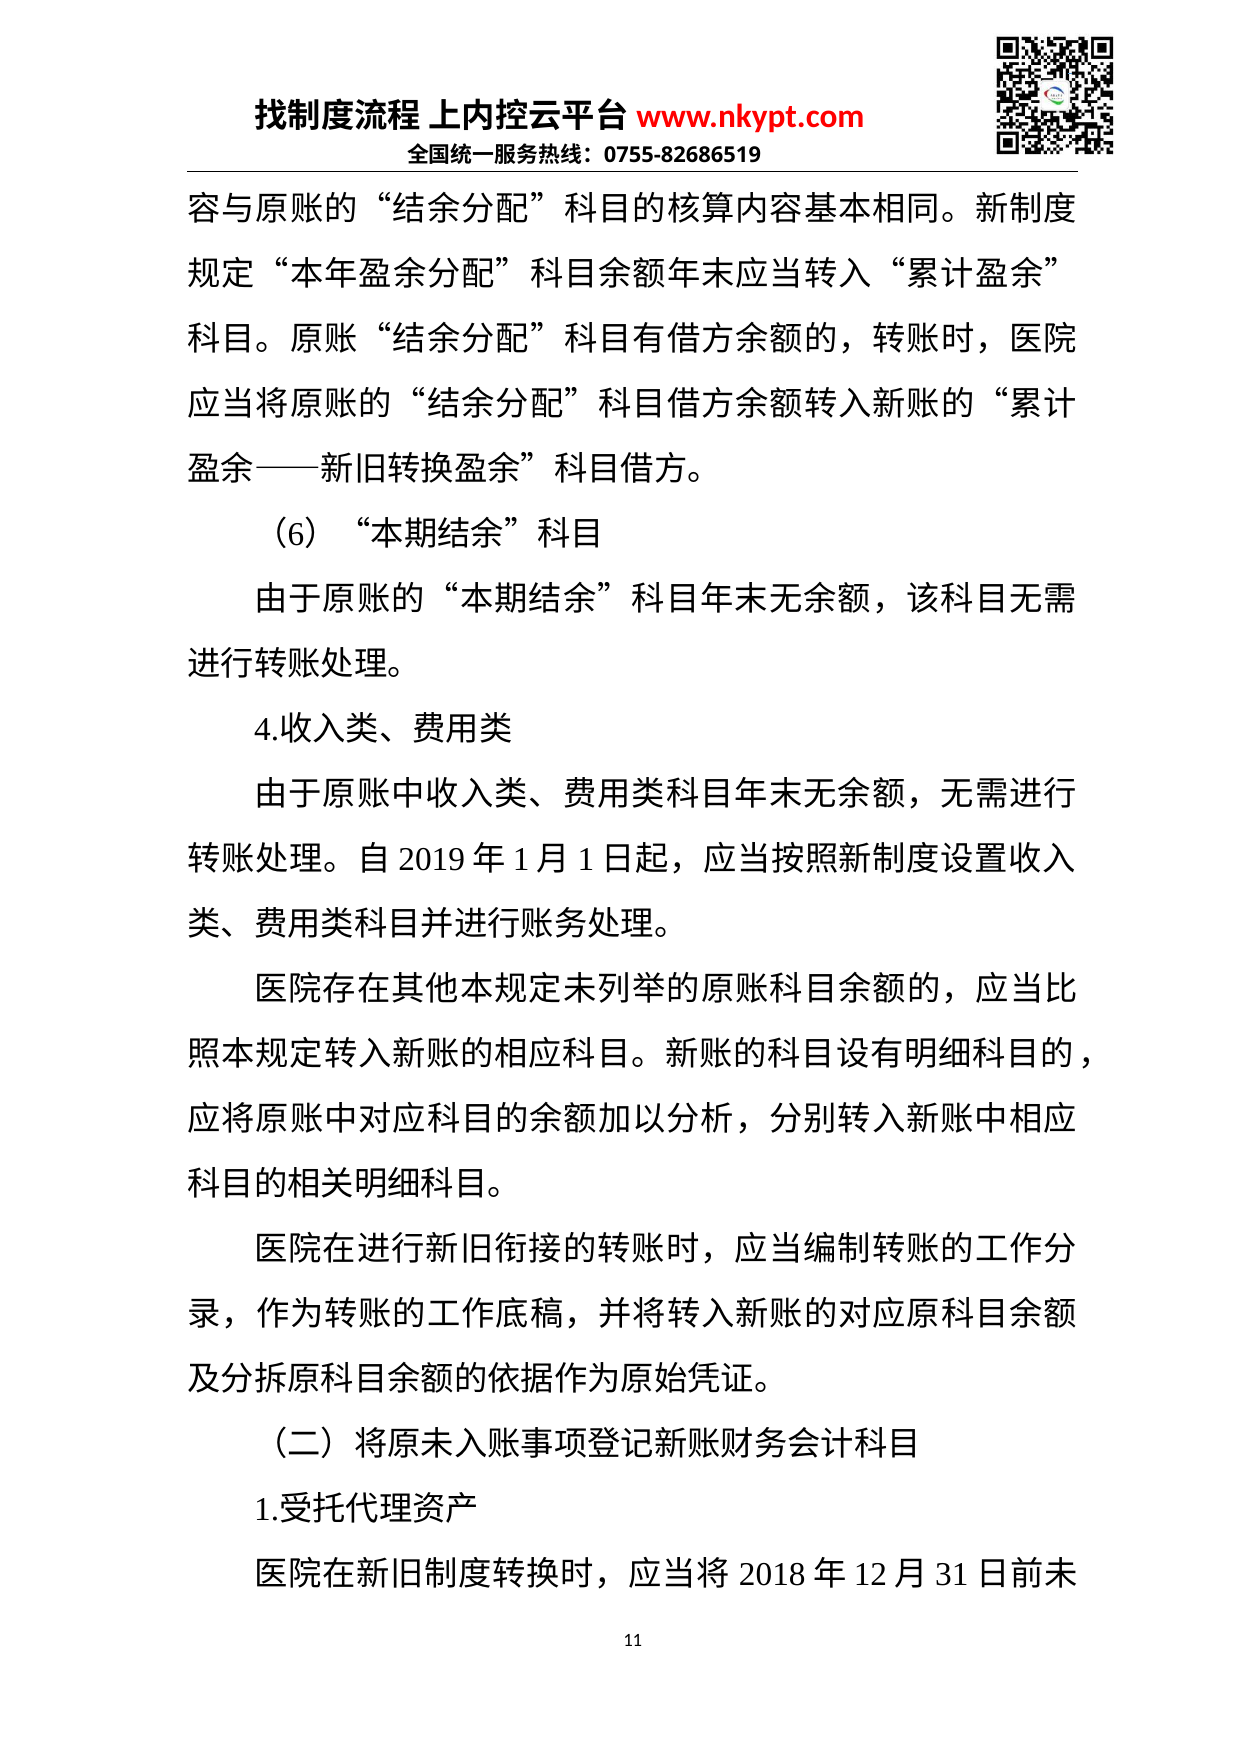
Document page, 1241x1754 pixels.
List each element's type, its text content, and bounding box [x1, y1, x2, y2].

text 医院存在其他本规定未列举的原账科目余额的，应当比照本规定转入新账的相应科目。新账的科目设有明细科目的，应将原账中对应科目的余额加以分析，分别转入新账中相应科目的相关明细科目。 [187, 953, 1078, 1213]
text 4.收入类、费用类 [187, 693, 1078, 758]
text 新制度设置了“本年盈余分配”科目，该科目的核算内容与原账的“结余分配”科目的核算内容基本相同。新制度规定“本年盈余分配”科目余额年末应当转入“累计盈余”科目。原账“结余分配”科目有借方余额的，转账时，医院应当将原账的“结余分配”科目借方余额转入新账的“累计盈余——新旧转换盈余”科目借方。 [187, 173, 1078, 498]
text 医院在新旧制度转换时，应当将2018年12月31日前未入账的受托代理资产按照新制度规定记入新账。登记新账时，按照确定的受托代理资产入账成本，借记“受托代理资产”科目，贷记“受托代理负债”科目。 [187, 1538, 1078, 1603]
text 由于原账的“本期结余”科目年末无余额，该科目无需进行转账处理。 [187, 563, 1078, 693]
text 1.受托代理资产 [187, 1473, 1078, 1538]
picture [987, 27, 1122, 163]
text 由于原账中收入类、费用类科目年末无余额，无需进行转账处理。自2019年1月1日起，应当按照新制度设置收入类、费用类科目并进行账务处理。 [187, 758, 1078, 953]
text （二）将原未入账事项登记新账财务会计科目 [187, 1408, 1078, 1473]
text 医院在进行新旧衔接的转账时，应当编制转账的工作分录，作为转账的工作底稿，并将转入新账的对应原科目余额及分拆原科目余额的依据作为原始凭证。 [187, 1213, 1078, 1408]
text （6）“本期结余”科目 [187, 498, 1078, 563]
